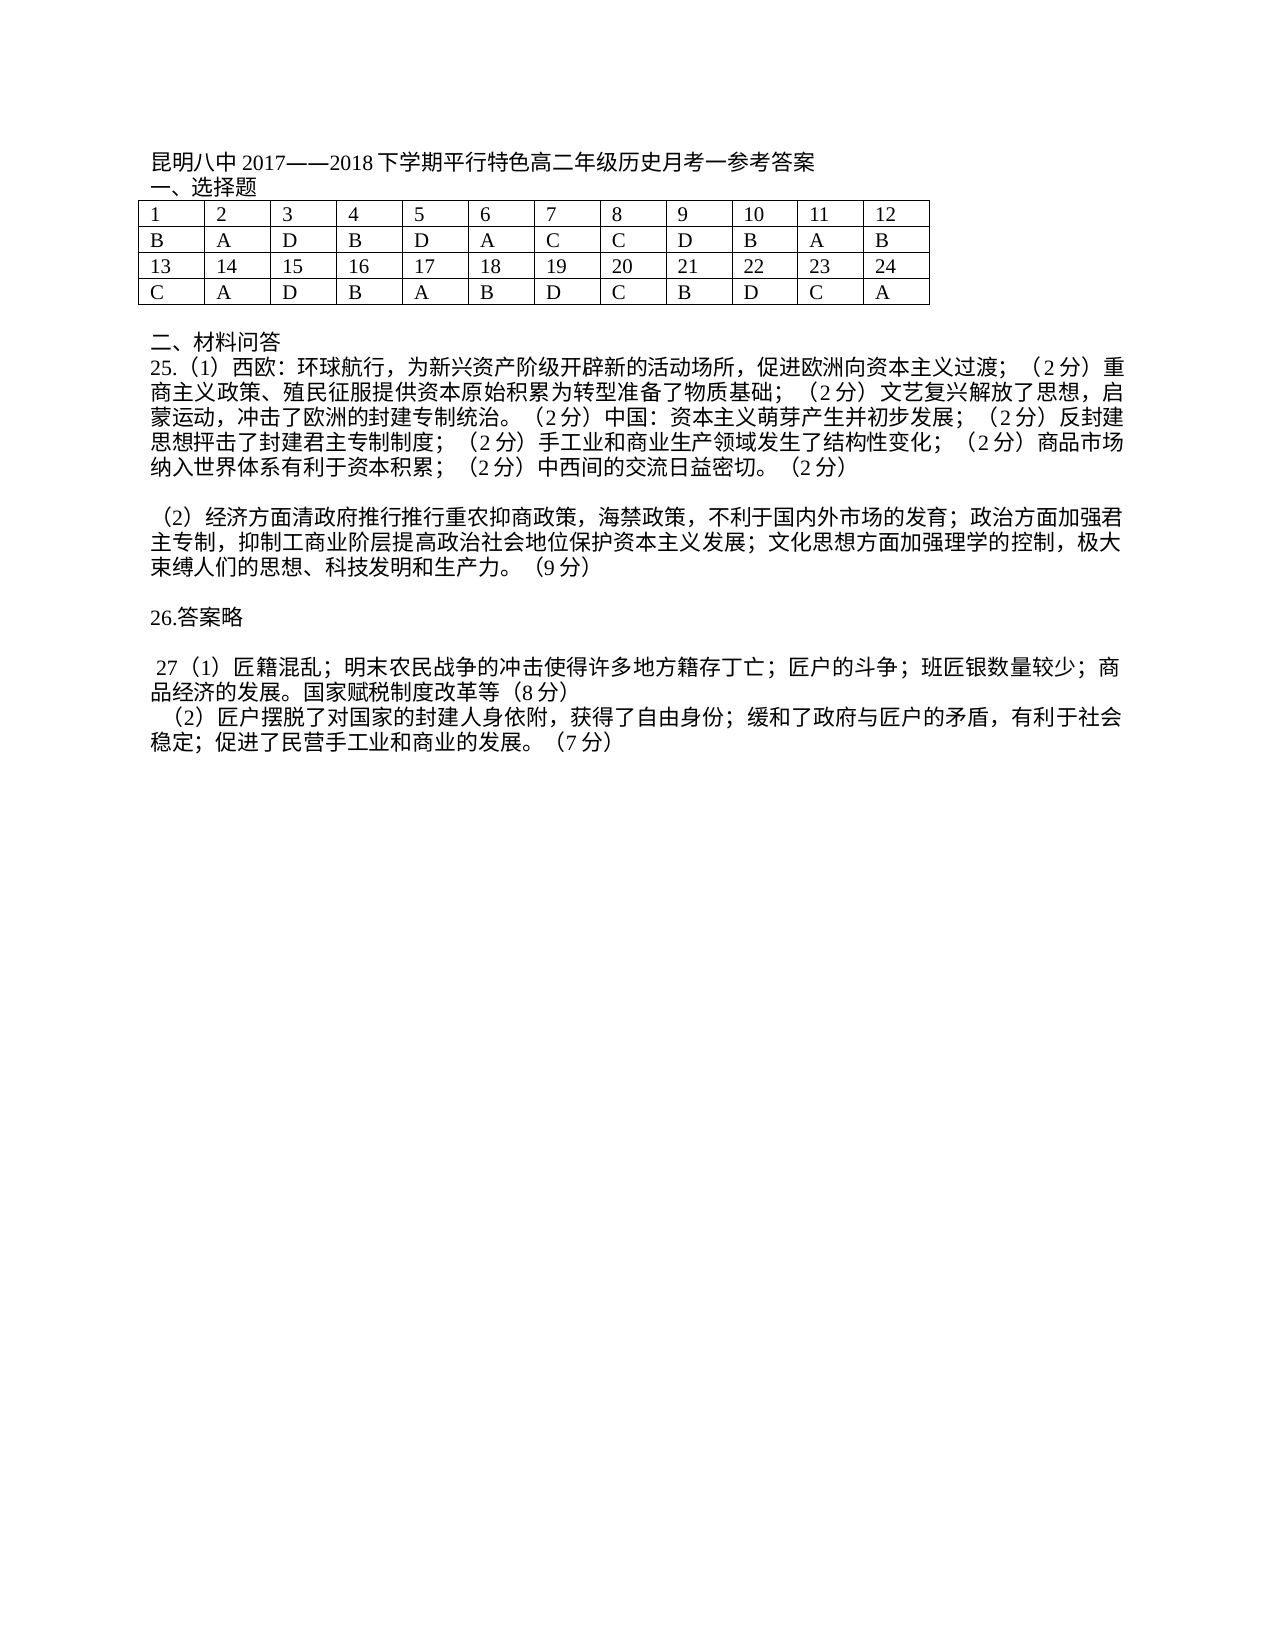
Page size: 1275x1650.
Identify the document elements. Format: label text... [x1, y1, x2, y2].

table_cell D [403, 227, 468, 252]
table_header 1 [139, 201, 204, 226]
table_cell A [403, 279, 468, 304]
table_cell 16 [337, 253, 402, 278]
table_cell B [337, 279, 402, 304]
table_cell C [535, 227, 600, 252]
table_header 6 [469, 201, 534, 226]
text 昆明八中2017——2018下学期平行特色高二年级历史月考一参考答案 [150, 150, 1125, 175]
table_cell D [667, 227, 732, 252]
table_header 4 [337, 201, 402, 226]
text 一、选择题 [150, 175, 1125, 200]
table_cell 24 [864, 253, 929, 278]
table_cell 21 [667, 253, 732, 278]
table_cell B [469, 279, 534, 304]
table_header 9 [667, 201, 732, 226]
table_cell B [337, 227, 402, 252]
table_cell D [535, 279, 600, 304]
table_cell A [205, 279, 270, 304]
table_cell D [271, 227, 336, 252]
table_cell 17 [403, 253, 468, 278]
table_header 8 [601, 201, 666, 226]
text 二、材料问答 [150, 330, 1125, 355]
table_cell 20 [601, 253, 666, 278]
table_header 10 [733, 201, 797, 226]
text 25.（1）西欧：环球航行，为新兴资产阶级开辟新的活动场所，促进欧洲向资本主义过渡；（2分）重商主义政策、殖民征服提供资本原始积累为转型准备了物质基础；（2分）文艺复兴解放了思想，启蒙运动，冲击了欧洲的封建专制统治。（2分）中国：资本主义萌芽产生并初步发展；（2分）反封建思想抨击了封建君主专制制度；（2分）手工业和商业生产领域发生了结构性变化；（2分）商品市场纳入世界体系有利于资本积累；（2分）中西间的交流日益密切。（2分） [150, 355, 1125, 480]
table_cell 18 [469, 253, 534, 278]
table_cell C [798, 279, 863, 304]
table_cell 22 [733, 253, 797, 278]
table_cell 13 [139, 253, 204, 278]
table_cell C [601, 279, 666, 304]
text （2）匠户摆脱了对国家的封建人身依附，获得了自由身份；缓和了政府与匠户的矛盾，有利于社会稳定；促进了民营手工业和商业的发展。（7分） [150, 705, 1125, 755]
table_cell A [864, 279, 929, 304]
text （2）经济方面清政府推行推行重农抑商政策，海禁政策，不利于国内外市场的发育；政治方面加强君主专制，抑制工商业阶层提高政治社会地位保护资本主义发展；文化思想方面加强理学的控制，极大束缚人们的思想、科技发明和生产力。（9分） [150, 505, 1125, 580]
table_cell 14 [205, 253, 270, 278]
text 26.答案略 [150, 605, 1125, 630]
table_header 2 [205, 201, 270, 226]
table_cell D [271, 279, 336, 304]
table_cell B [139, 227, 204, 252]
table_header 11 [798, 201, 863, 226]
table_cell A [798, 227, 863, 252]
table_cell A [469, 227, 534, 252]
table_cell C [601, 227, 666, 252]
table_cell C [139, 279, 204, 304]
table_header 3 [271, 201, 336, 226]
table_cell B [667, 279, 732, 304]
table_cell A [205, 227, 270, 252]
table_header 7 [535, 201, 600, 226]
table_cell B [864, 227, 929, 252]
table_header 12 [864, 201, 929, 226]
table_cell B [733, 227, 797, 252]
table_cell 15 [271, 253, 336, 278]
table_header 5 [403, 201, 468, 226]
table_cell 23 [798, 253, 863, 278]
table_cell 19 [535, 253, 600, 278]
table_cell D [733, 279, 797, 304]
text 27（1）匠籍混乱；明末农民战争的冲击使得许多地方籍存丁亡；匠户的斗争；班匠银数量较少；商品经济的发展。国家赋税制度改革等（8分） [150, 655, 1125, 705]
